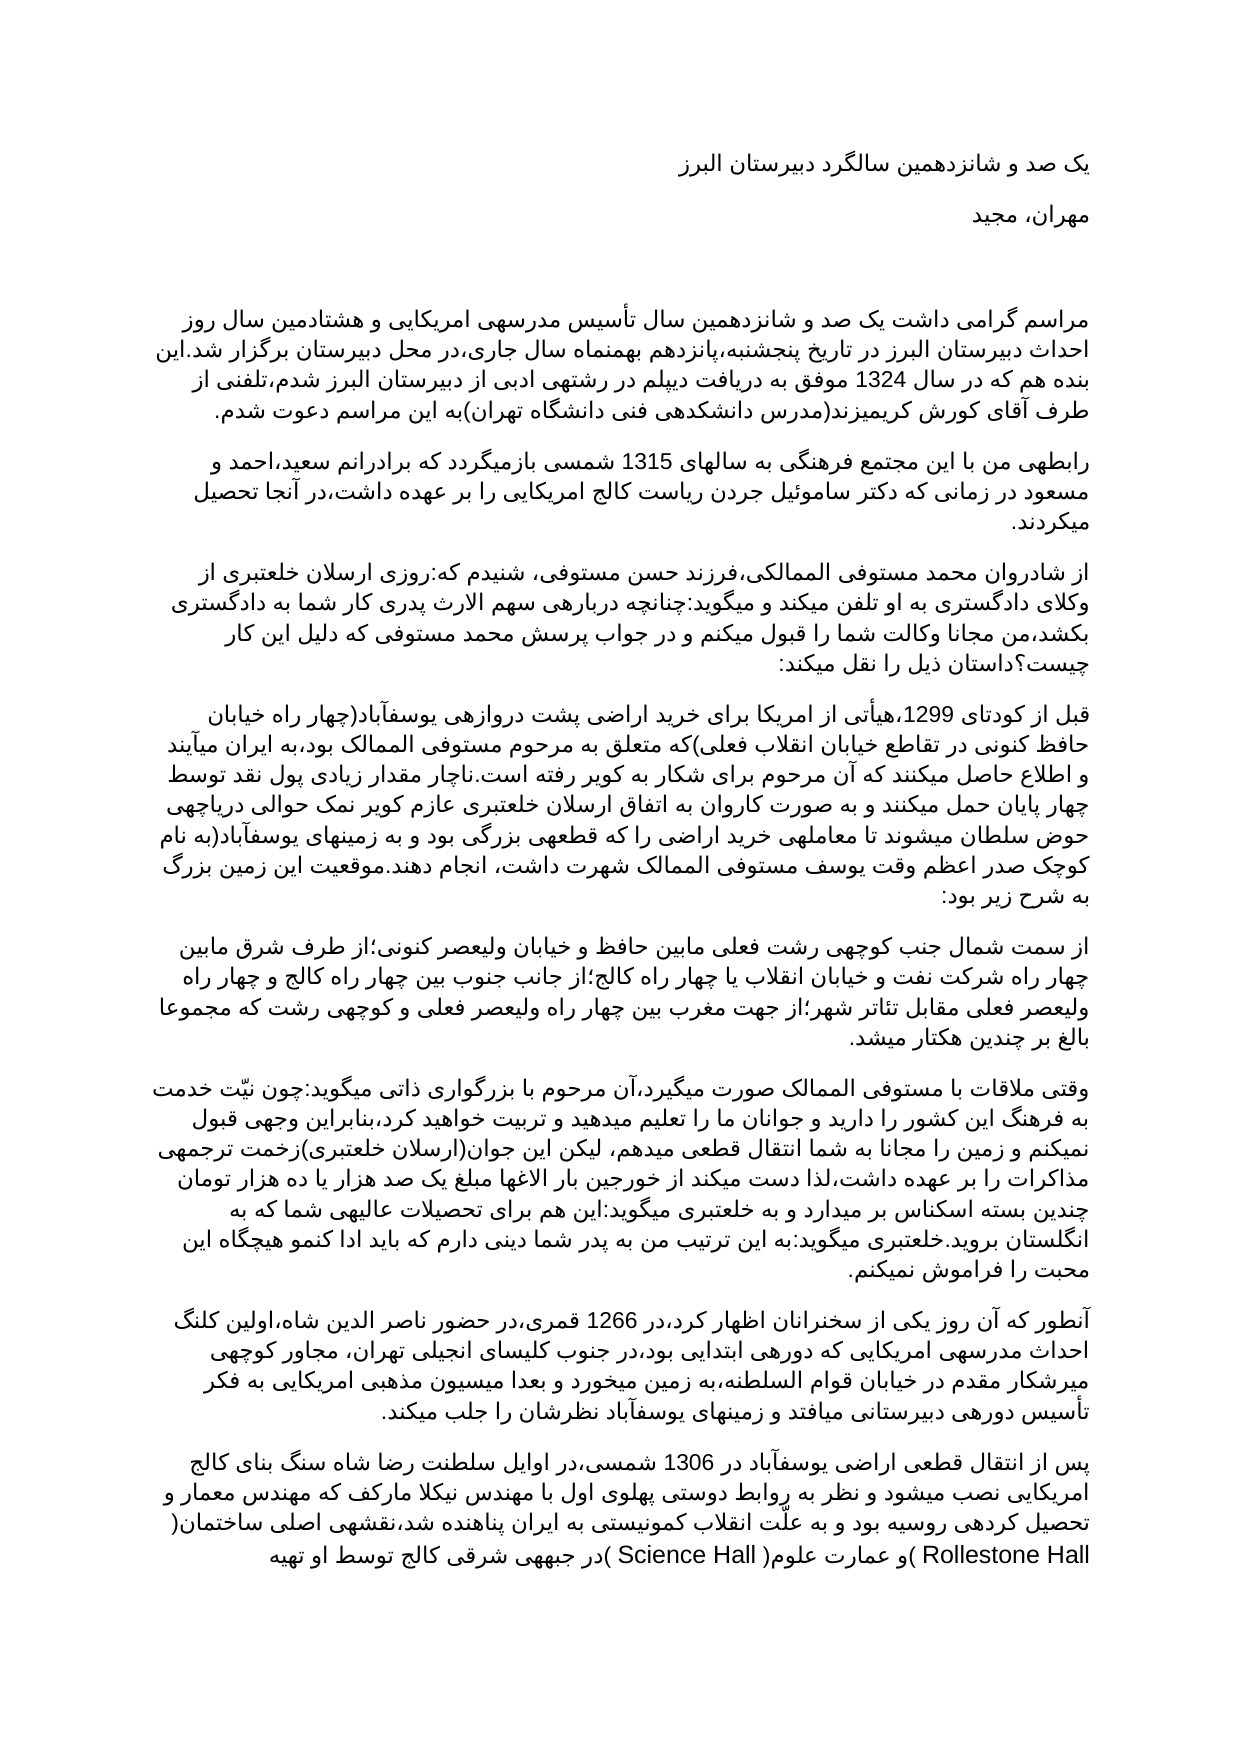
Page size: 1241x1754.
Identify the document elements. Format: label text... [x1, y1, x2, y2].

text از شادروان محمد مستوفی الممالکی،فرزند حسن مستوفی، شنیدم که:روزی ارسلان خلعتبری از وکلای دادگستری به او تلفن‏ می‏کند و می‏گوید:چنان‏چه درباره‏ی سهم الارث پدری کار شما به‏ دادگستری بکشد،من مجانا وکالت شما را قبول می‏کنم و در جواب‏ پرسش محمد مستوفی که دلیل این کار چیست؟داستان ذیل را نقل‏ می‏کند: [150, 559, 1090, 676]
text وقتی ملاقات با مستوفی الممالک صورت می‏گیرد،آن مرحوم با بزرگواری ذاتی می‏گوید:چون نیّت خدمت به فرهنگ این کشور را دارید و جوانان ما را تعلیم می‏دهید و تربیت خواهید کرد،بنابراین‏ وجهی قبول نمی‏کنم و زمین را مجانا به شما انتقال قطعی می‏دهم، لیکن این جوان(ارسلان خلعتبری)زخمت ترجمه‏ی مذاکرات را بر عهده داشت،لذا دست می‏کند از خورجین بار الاغ‏ها مبلغ یک صد هزار یا ده هزار تومان چندین بسته اسکناس بر می‏دارد و به خلعتبری‏ می‏گوید:این هم برای تحصیلات عالیه‏ی شما که به انگلستان‏ بروید.خلعتبری می‏گوید:به این ترتیب من به پدر شما دینی دارم که‏ باید ادا کنمو هیچگاه این محبت را فراموش نمی‏کنم. [150, 1075, 1090, 1282]
text از سمت شمال جنب کوچه‏ی رشت فعلی مابین حافظ و خیابان‏ ولیعصر کنونی؛از طرف شرق مابین چهار راه شرکت نفت و خیابان‏ انقلاب یا چهار راه کالج؛از جانب جنوب بین چهار راه کالج و چهار راه‏ ولیعصر فعلی مقابل تئاتر شهر؛از جهت مغرب بین چهار راه ولیعصر فعلی و کوچه‏ی رشت که مجموعا بالغ بر چندین هکتار می‏شد. [150, 933, 1090, 1050]
text قبل از کودتای 1299،هیأتی از امریکا برای خرید اراضی پشت‏ دروازه‏ی یوسف‏آباد(چهار راه خیابان حافظ کنونی در تقاطع خیابان‏ انقلاب فعلی)که متعلق به مرحوم مستوفی الممالک بود،به ایران‏ می‏آیند و اطلاع حاصل می‏کنند که آن مرحوم برای شکار به کویر رفته است.ناچار مقدار زیادی پول نقد توسط چهار پایان حمل‏ می‏کنند و به صورت کاروان به اتفاق ارسلان خلعتبری عازم کویر نمک حوالی دریاچه‏ی حوض سلطان می‏شوند تا معامله‏ی خرید اراضی را که قطعه‏ی بزرگی بود و به زمین‏های یوسف‏آباد(به نام‏ کوچک صدر اعظم وقت یوسف مستوفی الممالک شهرت داشت، انجام دهند.موقعیت این زمین بزرگ به شرح زیر بود: [150, 701, 1090, 908]
text مراسم گرامی داشت یک صد و شانزدهمین سال تأسیس‏ مدرسه‏ی امریکایی و هشتادمین سال روز احداث دبیرستان البرز در تاریخ پنجشنبه،پانزدهم بهمن‏ماه سال جاری،در محل دبیرستان‏ برگزار شد.این بنده هم که در سال 1324 موفق به دریافت دیپلم در رشته‏ی ادبی از دبیرستان البرز شدم،تلفنی از طرف آقای کورش‏ کریمی‏زند(مدرس دانشکده‏ی فنی دانشگاه تهران)به این مراسم‏ دعوت شدم. [150, 306, 1090, 423]
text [150, 1449, 1090, 1568]
text یک صد و شانزدهمین سالگرد دبیرستان البرز [150, 150, 1090, 176]
text مهران، مجید [150, 201, 1090, 227]
text آن‏طور که آن روز یکی از سخنرانان اظهار کرد،در 1266 قمری،در حضور ناصر الدین شاه،اولین کلنگ احداث مدرسه‏ی‏ امریکایی که دوره‏ی ابتدایی بود،در جنوب کلیسای انجیلی تهران، مجاور کوچه‏ی میرشکار مقدم در خیابان قوام السلطنه،به زمین‏ می‏خورد و بعدا میسیون مذهبی امریکایی به فکر تأسیس دوره‏ی‏ دبیرستانی می‏افتد و زمین‏های یوسف‏آباد نظرشان را جلب می‏کند. [150, 1307, 1090, 1424]
text رابطه‏ی من با این مجتمع فرهنگی به سال‏های 1315 شمسی‏ بازمی‏گردد که برادرانم سعید،احمد و مسعود در زمانی که دکتر ساموئیل جردن ریاست کالج امریکایی را بر عهده داشت،در آن‏جا تحصیل می‏کردند. [150, 448, 1090, 534]
